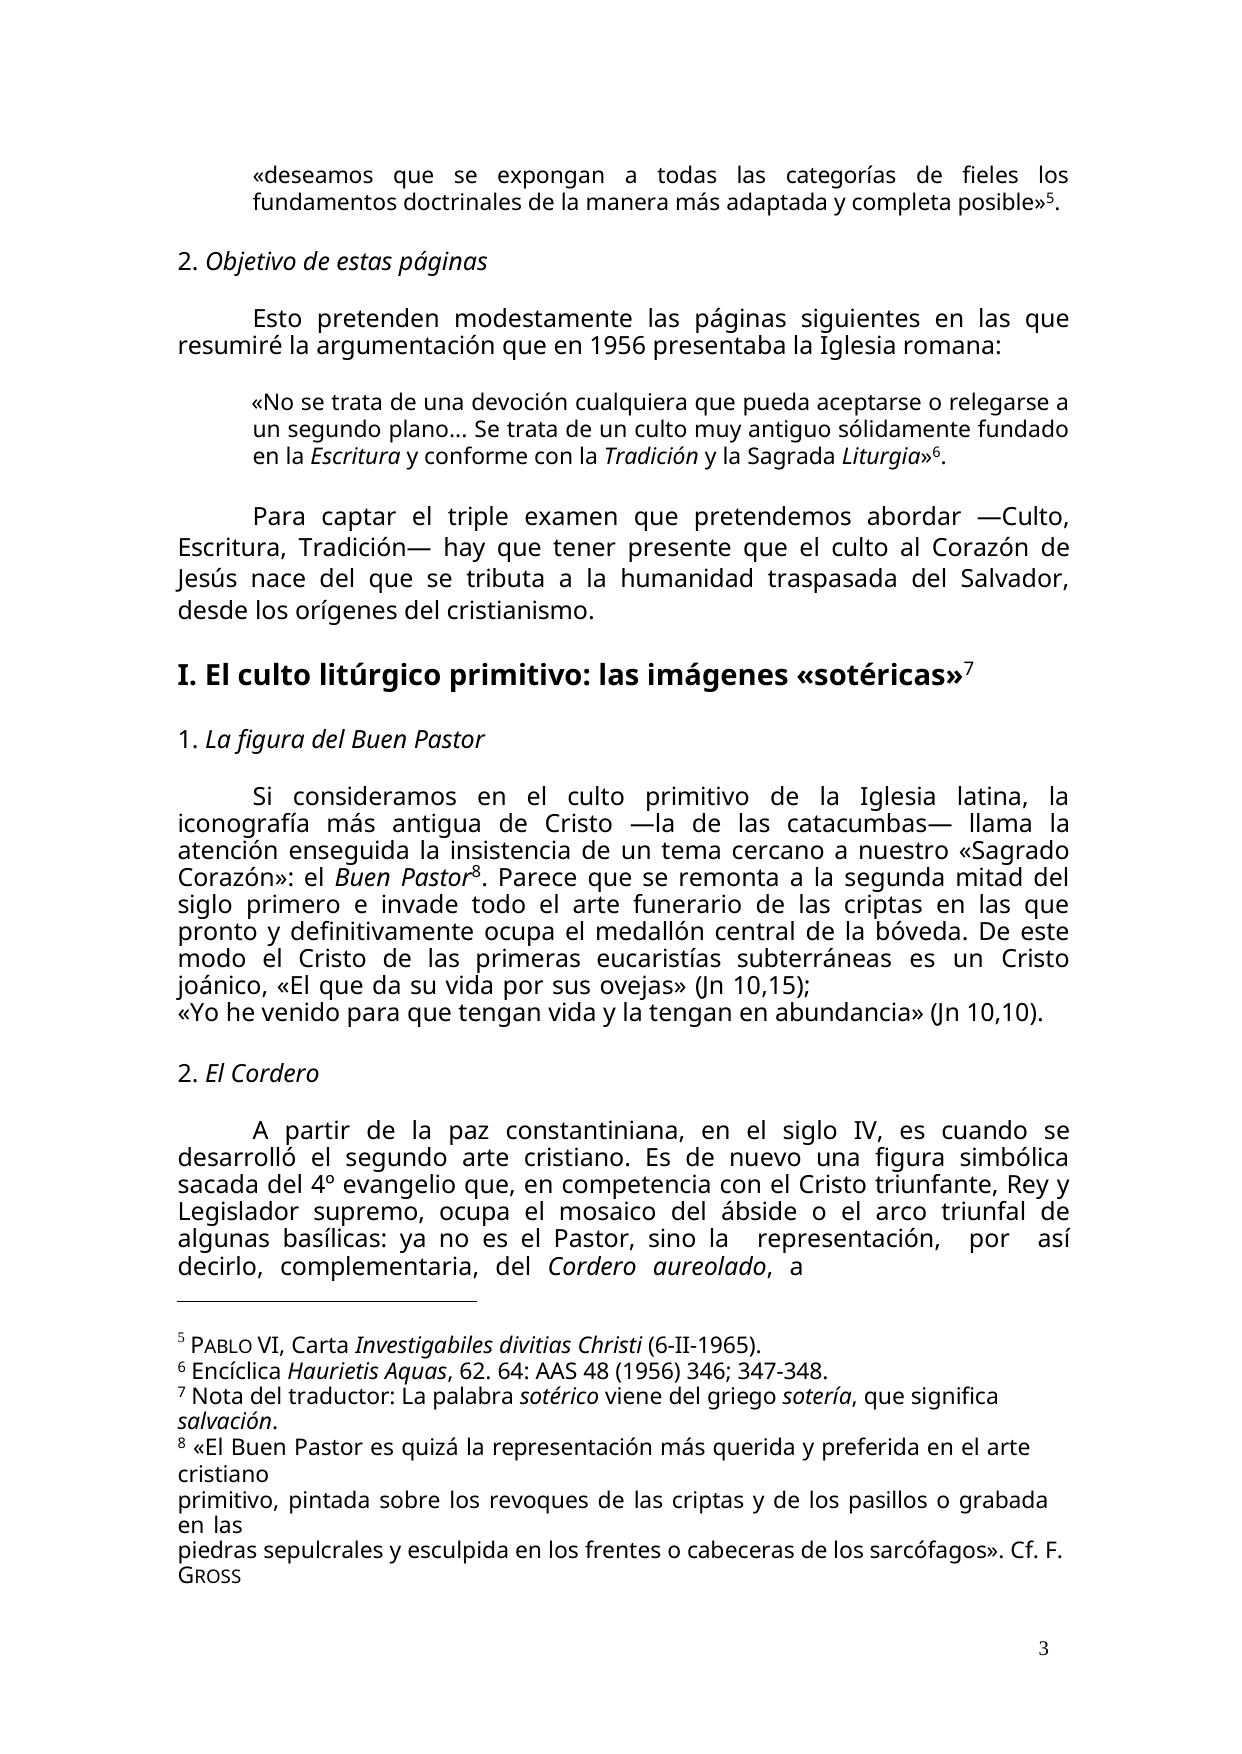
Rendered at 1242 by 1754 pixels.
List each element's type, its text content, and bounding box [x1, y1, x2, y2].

text Si consideramos en el culto primitivo de la Iglesia latina, la iconografía más antigua de Cristo —la de las catacumbas— llama la atención enseguida la insistencia de un tema cercano a nuestro «Sagrado Corazón»: el Buen Pastor8. Parece que se remonta a la segunda mitad del siglo primero e invade todo el arte funerario de las criptas en las que pronto y definitivamente ocupa el medallón central de la bóveda. De este modo el Cristo de las primeras eucaristías subterráneas es un Cristo joánico, «El que da su vida por sus ovejas» (Jn 10,15); [177, 783, 1070, 1000]
text 2. El Cordero [177, 1056, 1077, 1090]
text «deseamos que se expongan a todas las categorías de fieles los fundamentos doctrinales de la manera más adaptada y completa posible»5. [252, 162, 1069, 216]
text 7 Nota del traductor: La palabra sotérico viene del griego sotería, que significa salvación. [177, 1386, 1077, 1436]
text «Yo he venido para que tengan vida y la tengan en abundancia» (Jn 10,10). [177, 1000, 1077, 1029]
text A partir de la paz constantiniana, en el siglo IV, es cuando se desarrolló el segundo arte cristiano. Es de nuevo una figura simbólica sacada del 4º evangelio que, en competencia con el Cristo triunfante, Rey y Legislador supremo, ocupa el mosaico del ábside o el arco triunfal de algunas basílicas: ya no es el Pastor, sino la representación, por así decirlo, complementaria, del Cordero aureolado, a [177, 1118, 1070, 1280]
text «No se trata de una devoción cualquiera que pueda aceptarse o relegarse a un segundo plano... Se trata de un culto muy antiguo sólidamente fundado en la Escritura y conforme con la Tradición y la Sagrada Liturgia»6. [251, 389, 1069, 470]
text Esto pretenden modestamente las páginas siguientes en las que resumiré la argumentación que en 1956 presentaba la Iglesia romana: [177, 306, 1069, 360]
text piedras sepulcrales y esculpida en los frentes o cabeceras de los sarcófagos». Cf. F. GROSS [177, 1540, 1077, 1590]
text I. El culto litúrgico primitivo: las imágenes «sotéricas»7 [177, 654, 1077, 694]
text 1. La figura del Buen Pastor [177, 721, 1077, 755]
text 5 PABLO VI, Carta Investigabiles divitias Christi (6-II-1965). [177, 1328, 1077, 1361]
text 8 «El Buen Pastor es quizá la representación más querida y preferida en el arte cristiano [177, 1436, 1077, 1490]
text 2. Objetivo de estas páginas [177, 244, 1077, 278]
text primitivo, pintada sobre los revoques de las criptas y de los pasillos o grabada en las [177, 1490, 1077, 1540]
text Para captar el triple examen que pretendemos abordar —Culto, Escritura, Tradición— hay que tener presente que el culto al Corazón de Jesús nace del que se tributa a la humanidad traspasada del Salvador, desde los orígenes del cristianismo. [177, 500, 1070, 627]
text 6 Encíclica Haurietis Aquas, 62. 64: AAS 48 (1956) 346; 347-348. [177, 1361, 1077, 1386]
